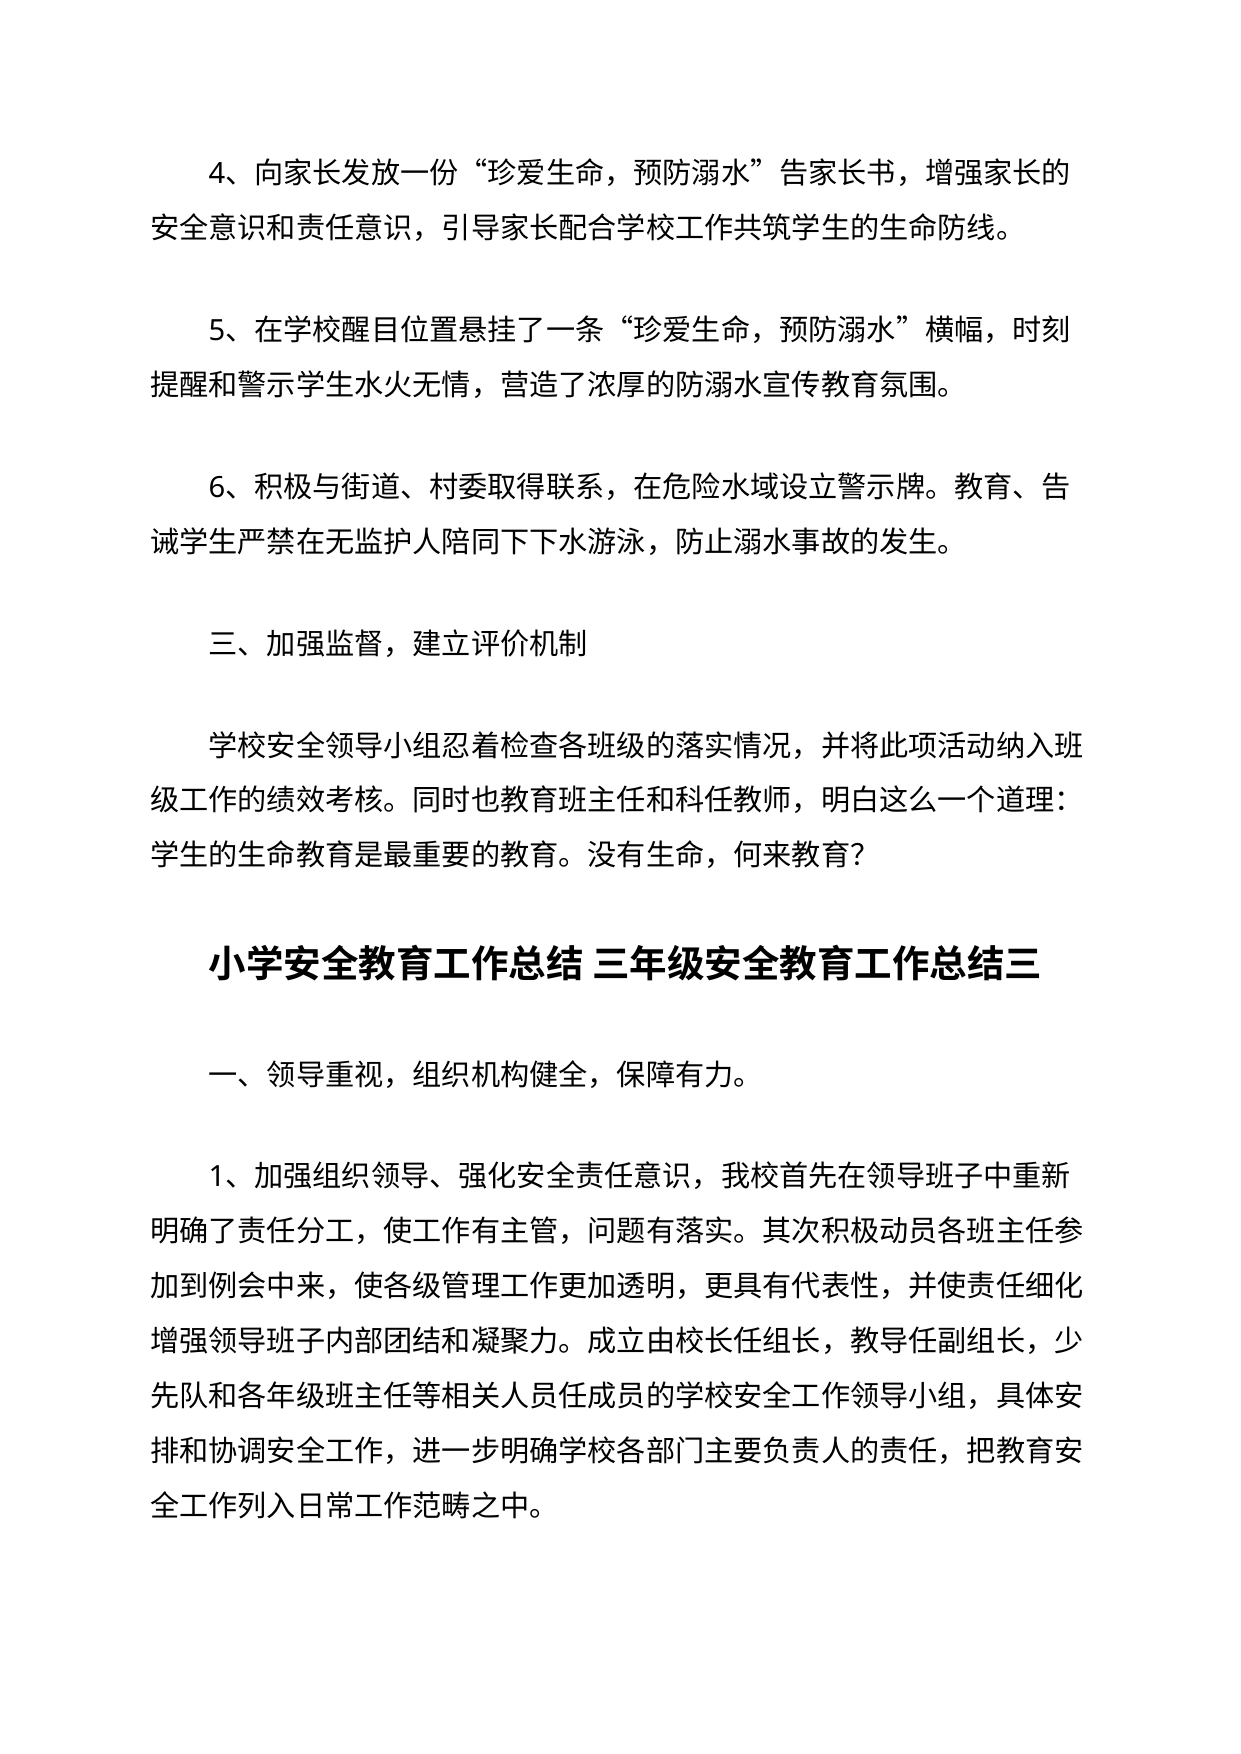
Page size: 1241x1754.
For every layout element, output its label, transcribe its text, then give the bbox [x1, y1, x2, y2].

text 一、领导重视，组织机构健全，保障有力。 [150, 1051, 1090, 1093]
text 1、加强组织领导、强化安全责任意识，我校首先在领导班子中重新明确了责任分工，使工作有主管，问题有落实。其次积极动员各班主任参加到例会中来，使各级管理工作更加透明，更具有代表性，并使责任细化增强领导班子内部团结和凝聚力。成立由校长任组长，教导任副组长，少先队和各年级班主任等相关人员任成员的学校安全工作领导小组，具体安排和协调安全工作，进一步明确学校各部门主要负责人的责任，把教育安全工作列入日常工作范畴之中。 [150, 1153, 1090, 1524]
text 小学安全教育工作总结 三年级安全教育工作总结三 [150, 934, 1090, 988]
text 学校安全领导小组忍着检查各班级的落实情况，并将此项活动纳入班级工作的绩效考核。同时也教育班主任和科任教师，明白这么一个道理：学生的生命教育是最重要的教育。没有生命，何来教育？ [150, 722, 1090, 874]
text 6、积极与街道、村委取得联系，在危险水域设立警示牌。教育、告诫学生严禁在无监护人陪同下下水游泳，防止溺水事故的发生。 [150, 463, 1090, 561]
text 三、加强监督，建立评价机制 [150, 620, 1090, 663]
text 4、向家长发放一份“珍爱生命，预防溺水”告家长书，增强家长的安全意识和责任意识，引导家长配合学校工作共筑学生的生命防线。 [150, 150, 1090, 247]
text 5、在学校醒目位置悬挂了一条“珍爱生命，预防溺水”横幅，时刻提醒和警示学生水火无情，营造了浓厚的防溺水宣传教育氛围。 [150, 307, 1090, 404]
